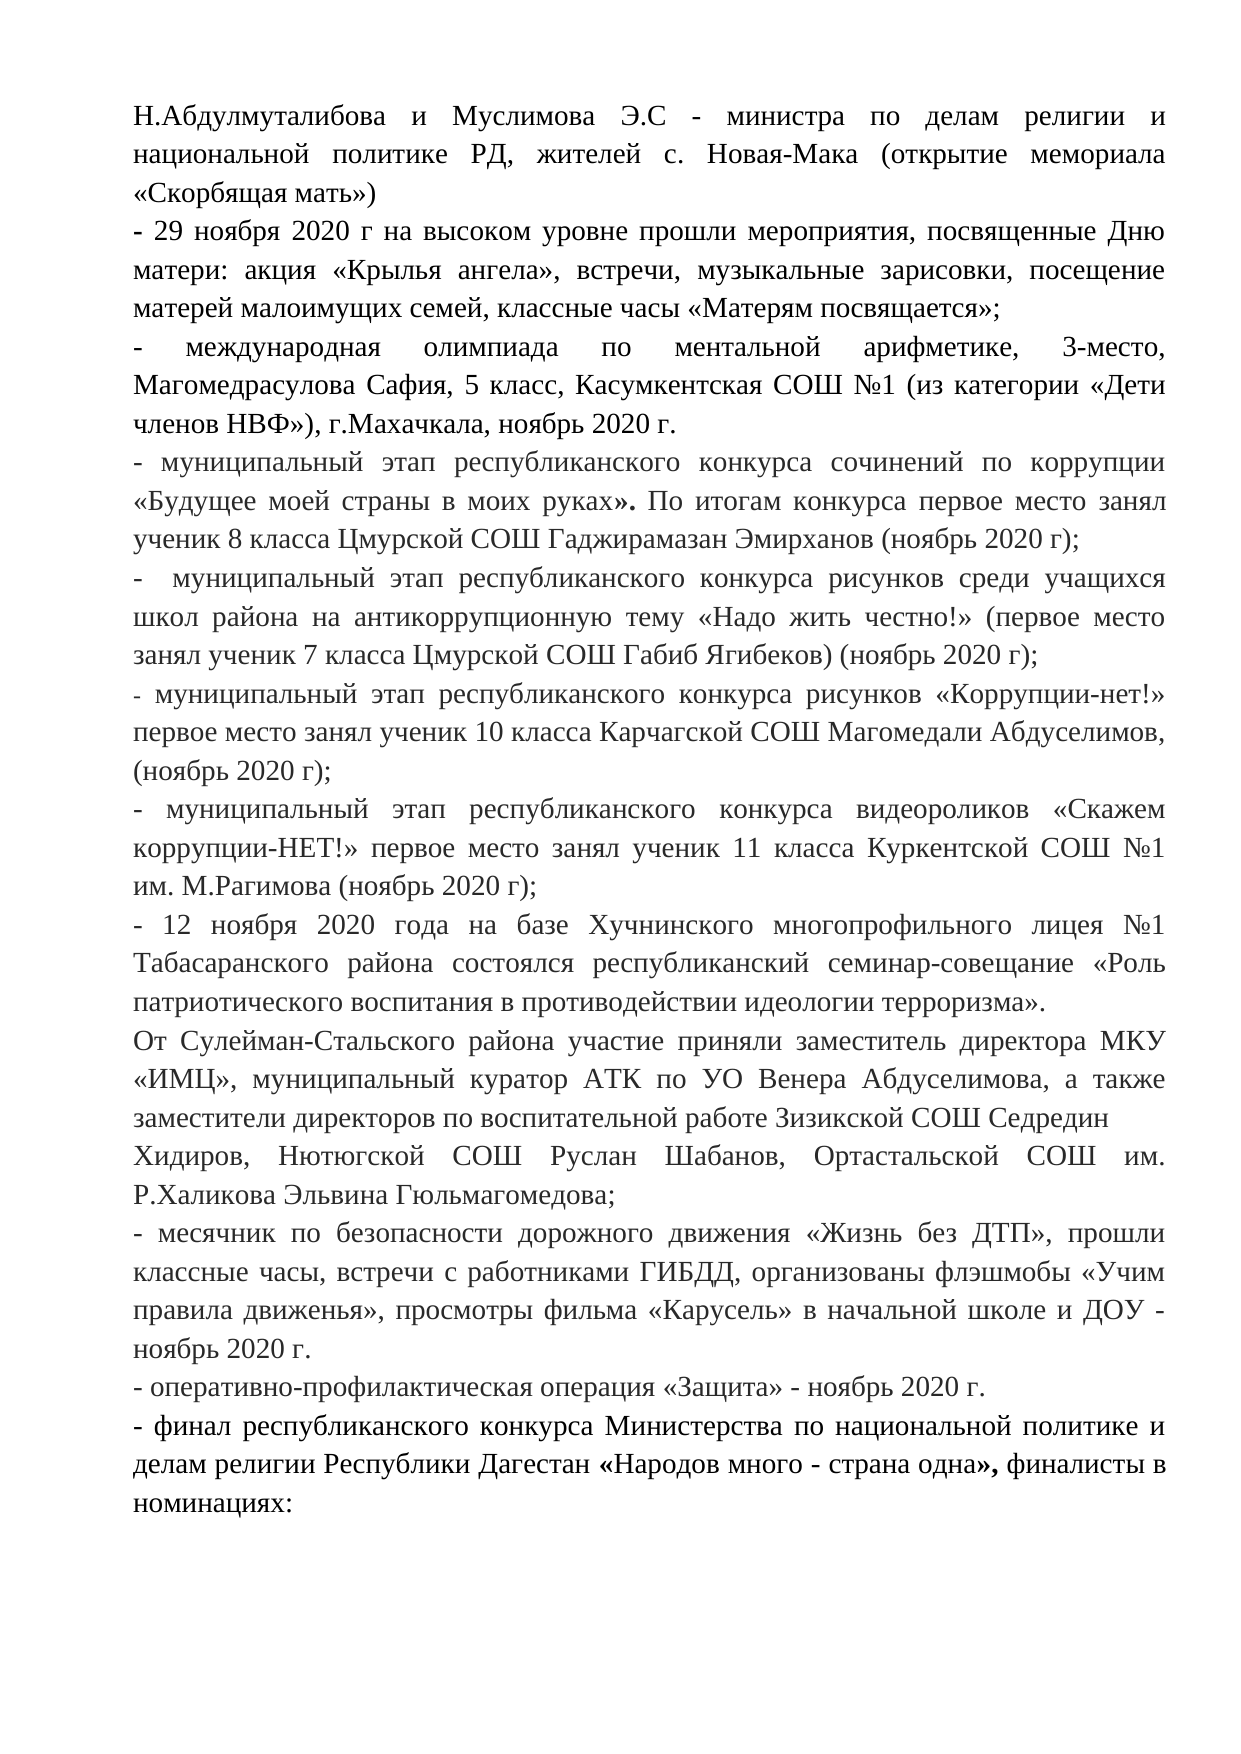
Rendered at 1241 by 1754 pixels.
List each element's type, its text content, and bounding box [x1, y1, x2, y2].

text - международная олимпиада по ментальной арифметике, 3-место, Магомедрасулова Сафия, 5 класс, Касумкентская СОШ №1 (из категории «Дети членов НВФ»), г.Махачкала, ноябрь 2020 г. [133, 329, 1167, 439]
text - 29 ноября 2020 г на высоком уровне прошли мероприятия, посвященные Дню матери: акция «Крылья ангела», встречи, музыкальные зарисовки, посещение матерей малоимущих семей, классные часы «Матерям посвящается»; [133, 213, 1167, 324]
text - оперативно-профилактическая операция «Защита» - ноябрь 2020 г. [133, 1369, 1167, 1403]
text - месячник по безопасности дорожного движения «Жизнь без ДТП», прошли классные часы, встречи с работниками ГИБДД, организованы флэшмобы «Учим правила движенья», просмотры фильма «Карусель» в начальной школе и ДОУ - ноябрь 2020 г. [133, 1215, 1167, 1364]
text Хидиров, Нютюгской СОШ Руслан Шабанов, Ортастальской СОШ им. Р.Халикова Эльвина Гюльмагомедова; [133, 1138, 1167, 1210]
text - муниципальный этап республиканского конкурса рисунков среди учащихся школ района на антикоррупционную тему «Надо жить честно!» (первое место занял ученик 7 класса Цмурской СОШ Габиб Ягибеков) (ноябрь 2020 г); [133, 560, 1167, 671]
text - 12 ноября 2020 года на базе Хучнинского многопрофильного лицея №1 Табасаранского района состоялся республиканский семинар-совещание «Роль патриотического воспитания в противодействии идеологии терроризма». [133, 907, 1167, 1018]
text От Сулейман-Стальского района участие приняли заместитель директора МКУ «ИМЦ», муниципальный куратор АТК по УО Венера Абдуселимова, а также заместители директоров по воспитательной работе Зизикской СОШ Седредин [133, 1023, 1167, 1133]
text Н.Абдулмуталибова и Муслимова Э.С - министра по делам религии и национальной политике РД, жителей с. Новая-Мака (открытие мемориала «Скорбящая мать») [133, 98, 1167, 208]
text - муниципальный этап республиканского конкурса видеороликов «Скажем коррупции-НЕТ!» первое место занял ученик 11 класса Куркентской СОШ №1 им. М.Рагимова (ноябрь 2020 г); [133, 791, 1167, 902]
text - муниципальный этап республиканского конкурса рисунков «Коррупции-нет!» первое место занял ученик 10 класса Карчагской СОШ Магомедали Абдуселимов, (ноябрь 2020 г); [133, 676, 1167, 786]
text - муниципальный этап республиканского конкурса сочинений по коррупции «Будущее моей страны в моих руках». По итогам конкурса первое место занял ученик 8 класса Цмурской СОШ Гаджирамазан Эмирханов (ноябрь 2020 г); [133, 444, 1167, 555]
text - финал республиканского конкурса Министерства по национальной политике и делам религии Республики Дагестан «Народов много - страна одна», финалисты в номинациях: [133, 1408, 1167, 1519]
